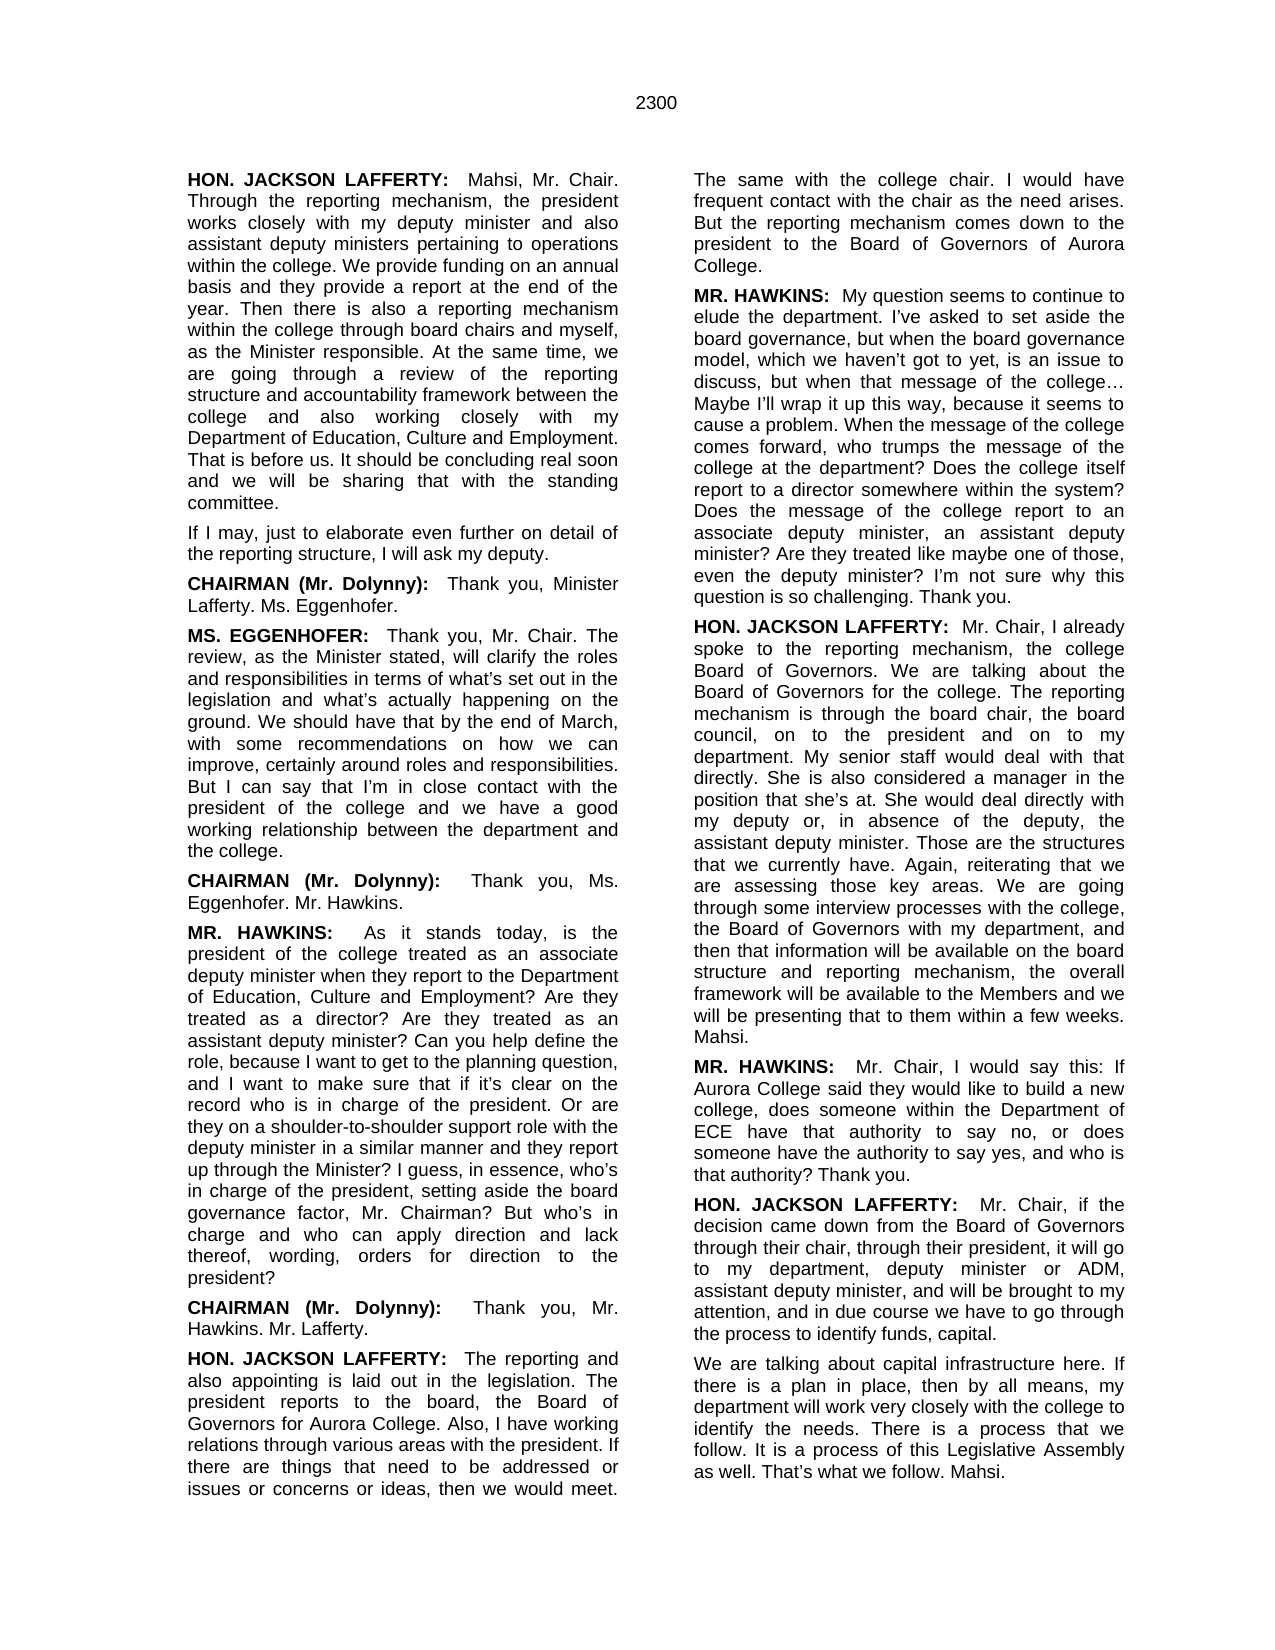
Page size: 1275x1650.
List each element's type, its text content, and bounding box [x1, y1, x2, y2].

text We are talking about capital infrastructure here. If there is a plan in place, then by all means, my department will work very closely with the college to identify the needs. There is a process that we follow. It is a process of this Legislative Assembly as well. That’s what we follow. Mahsi. [694, 1353, 1125, 1482]
text HON. JACKSON LAFFERTY: The reporting and also appointing is laid out in the legislation. The president reports to the board, the Board of Governors for Aurora College. Also, I have working relations through various areas with the president. If there are things that need to be addressed or issues or concerns or ideas, then we would meet. The same with the college chair. I would have frequent contact with the chair as the need arises. But the reporting mechanism comes down to the president to the Board of Governors of Aurora College. [187, 1348, 619, 1499]
text If I may, just to elaborate even further on detail of the reporting structure, I will ask my deputy. [187, 522, 619, 565]
text MS. EGGENHOFER: Thank you, Mr. Chair. The review, as the Minister stated, will clarify the roles and responsibilities in terms of what’s set out in the legislation and what’s actually happening on the ground. We should have that by the end of March, with some recommendations on how we can improve, certainly around roles and responsibilities. But I can say that I’m in close contact with the president of the college and we have a good working relationship between the department and the college. [187, 624, 619, 862]
text HON. JACKSON LAFFERTY: The reporting and also appointing is laid out in the legislation. The president reports to the board, the Board of Governors for Aurora College. Also, I have working relations through various areas with the president. If there are things that need to be addressed or issues or concerns or ideas, then we would meet. The same with the college chair. I would have frequent contact with the chair as the need arises. But the reporting mechanism comes down to the president to the Board of Governors of Aurora College. [694, 168, 1125, 276]
text MR. HAWKINS: As it stands today, is the president of the college treated as an associate deputy minister when they report to the Department of Education, Culture and Employment? Are they treated as a director? Are they treated as an assistant deputy minister? Can you help define the role, because I want to get to the planning question, and I want to make sure that if it’s clear on the record who is in charge of the president. Or are they on a shoulder-to-shoulder support role with the deputy minister in a similar manner and they report up through the Minister? I guess, in essence, who’s in charge of the president, setting aside the board governance factor, Mr. Chairman? But who’s in charge and who can apply direction and lack thereof, wording, orders for direction to the president? [187, 922, 619, 1288]
text CHAIRMAN (Mr. Dolynny): Thank you, Mr. Hawkins. Mr. Lafferty. [187, 1296, 619, 1339]
text MR. HAWKINS: My question seems to continue to elude the department. I’ve asked to set aside the board governance, but when the board governance model, which we haven’t got to yet, is an issue to discuss, but when that message of the college… Maybe I’ll wrap it up this way, because it seems to cause a problem. When the message of the college comes forward, who trumps the message of the college at the department? Does the college itself report to a director somewhere within the system? Does the message of the college report to an associate deputy minister, an assistant deputy minister? Are they treated like maybe one of those, even the deputy minister? I’m not sure why this question is so challenging. Thank you. [694, 284, 1125, 608]
text HON. JACKSON LAFFERTY: Mr. Chair, if the decision came down from the Board of Governors through their chair, through their president, it will go to my department, deputy minister or ADM, assistant deputy minister, and will be brought to my attention, and in due course we have to go through the process to identify funds, capital. [694, 1193, 1125, 1344]
text CHAIRMAN (Mr. Dolynny): Thank you, Ms. Eggenhofer. Mr. Hawkins. [187, 870, 619, 913]
text MR. HAWKINS: Mr. Chair, I would say this: If Aurora College said they would like to build a new college, does someone within the Department of ECE have that authority to say no, or does someone have the authority to say yes, and who is that authority? Thank you. [694, 1056, 1125, 1185]
text CHAIRMAN (Mr. Dolynny): Thank you, Minister Lafferty. Ms. Eggenhofer. [187, 573, 619, 616]
text HON. JACKSON LAFFERTY: Mahsi, Mr. Chair. Through the reporting mechanism, the president works closely with my deputy minister and also assistant deputy ministers pertaining to operations within the college. We provide funding on an annual basis and they provide a report at the end of the year. Then there is also a reporting mechanism within the college through board chairs and myself, as the Minister responsible. At the same time, we are going through a review of the reporting structure and accountability framework between the college and also working closely with my Department of Education, Culture and Employment. That is before us. It should be concluding real soon and we will be sharing that with the standing committee. [187, 168, 619, 513]
text HON. JACKSON LAFFERTY: Mr. Chair, I already spoke to the reporting mechanism, the college Board of Governors. We are talking about the Board of Governors for the college. The reporting mechanism is through the board chair, the board council, on to the president and on to my department. My senior staff would deal with that directly. She is also considered a manager in the position that she’s at. She would deal directly with my deputy or, in absence of the deputy, the assistant deputy minister. Those are the structures that we currently have. Again, reiterating that we are assessing those key areas. We are going through some interview processes with the college, the Board of Governors with my department, and then that information will be available on the board structure and reporting mechanism, the overall framework will be available to the Members and we will be presenting that to them within a few weeks. Mahsi. [694, 616, 1125, 1047]
